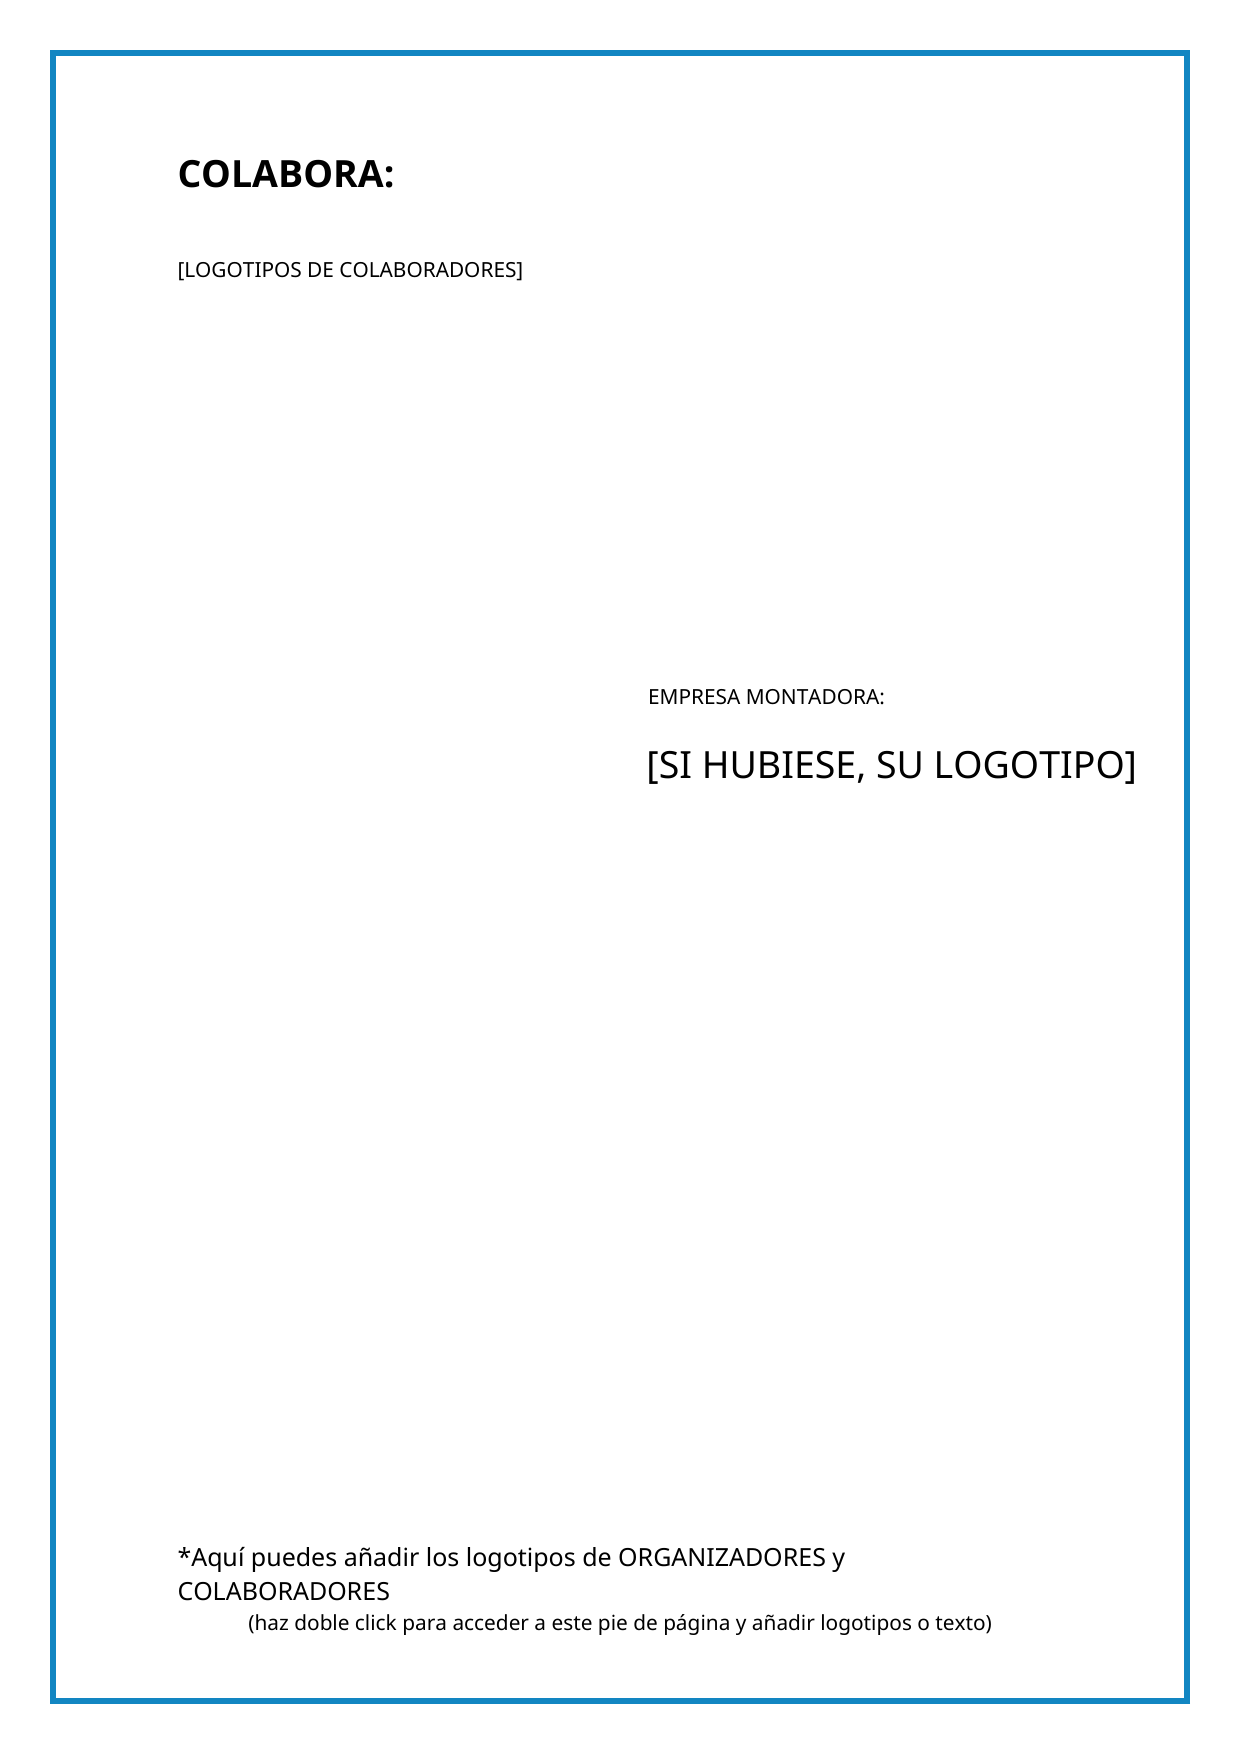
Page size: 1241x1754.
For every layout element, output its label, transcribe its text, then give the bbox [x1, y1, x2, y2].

text [SI HUBIESE, SU LOGOTIPO] [88, 739, 1137, 790]
text COLABORA: [177, 147, 1063, 198]
text EMPRESA MONTADORA: [177, 682, 1063, 710]
text [LOGOTIPOS DE COLABORADORES] [177, 255, 1063, 284]
